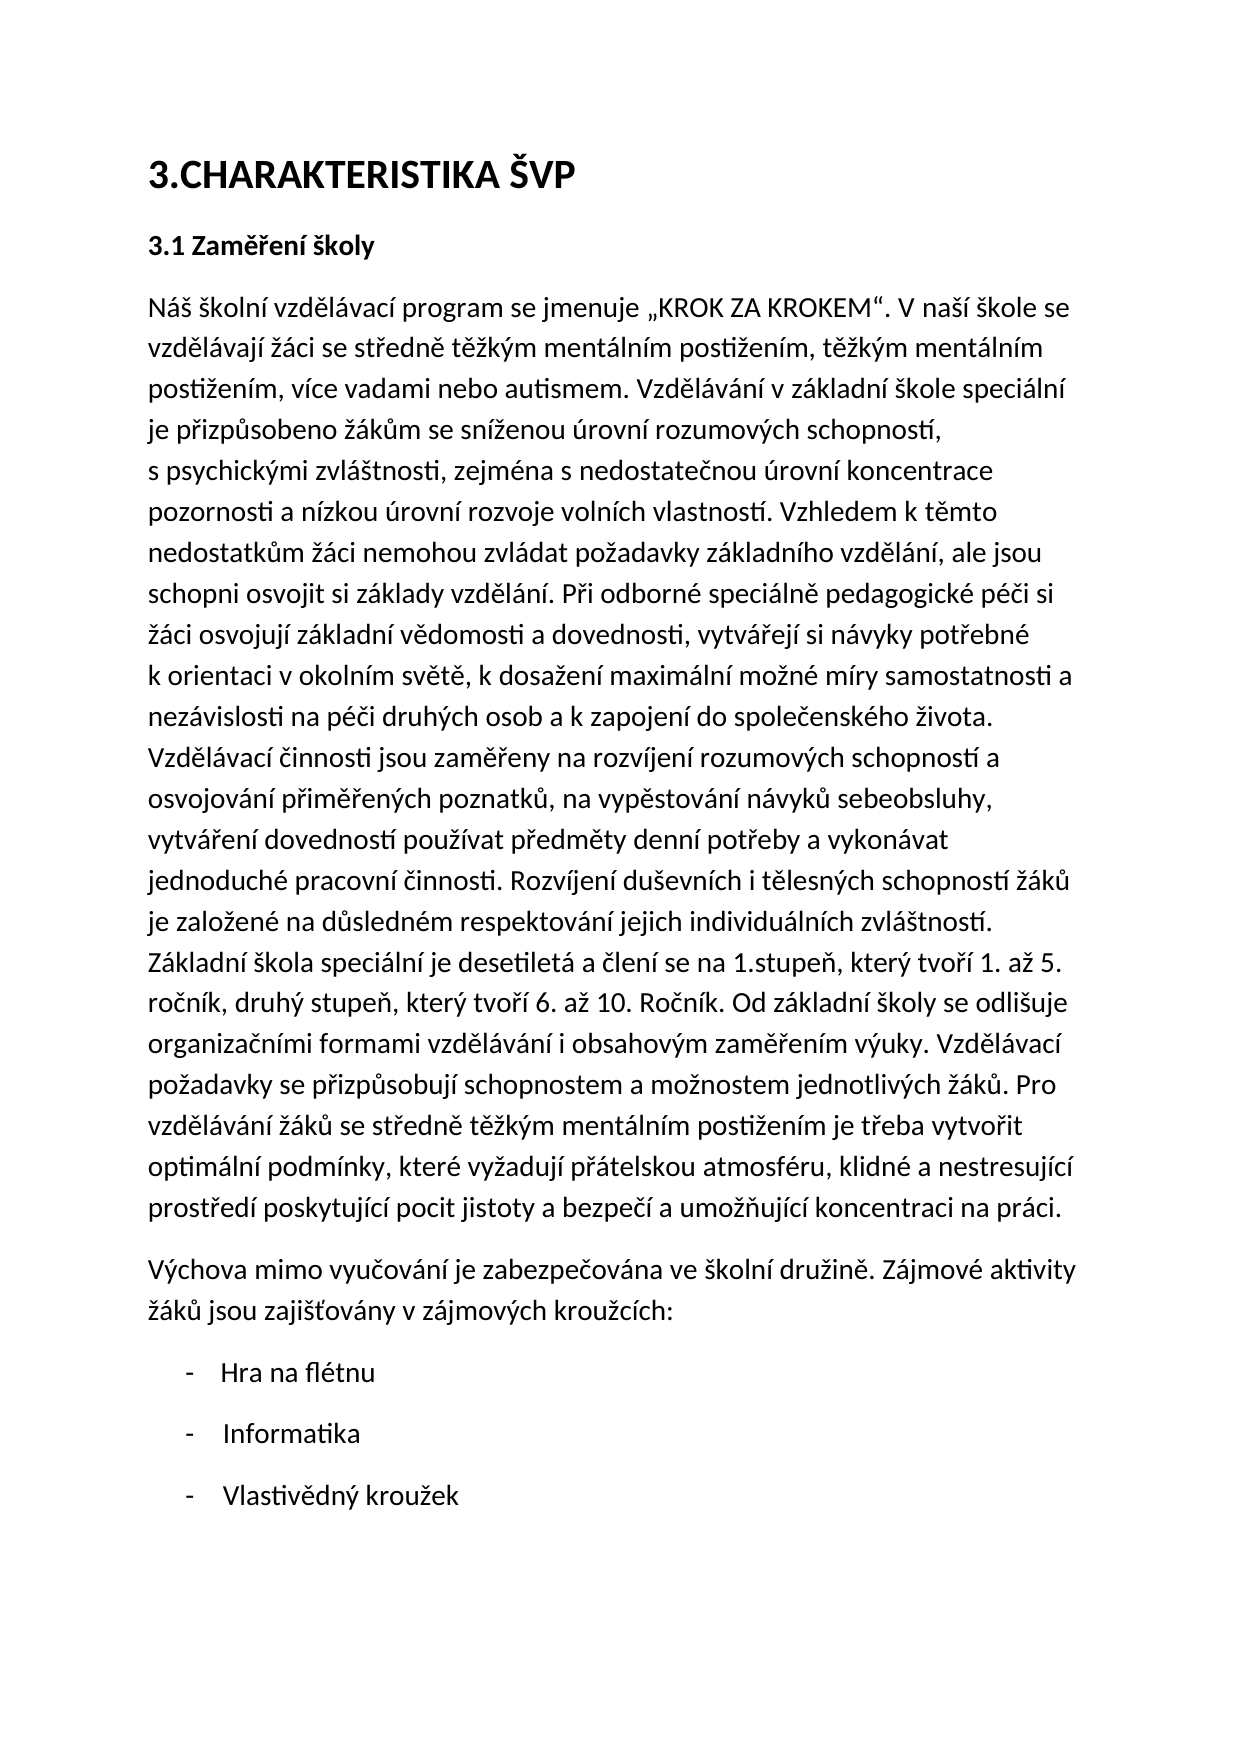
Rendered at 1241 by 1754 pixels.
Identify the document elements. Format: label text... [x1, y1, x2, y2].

text - Hra na flétnu [148, 1354, 1093, 1389]
text Výchova mimo vyučování je zabezpečována ve školní družině. Zájmové aktivity žáků jsou zajišťovány v zájmových kroužcích: [148, 1251, 1093, 1328]
text 3.1 Zaměření školy [148, 227, 1093, 262]
text Náš školní vzdělávací program se jmenuje „KROK ZA KROKEM“. V naší škole se vzdělávají žáci se středně těžkým mentálním postižením, těžkým mentálním postižením, více vadami nebo autismem. Vzdělávání v základní škole speciální je přizpůsobeno žákům se sníženou úrovní rozumových schopností, s psychickými zvláštnosti, zejména s nedostatečnou úrovní koncentrace pozornosti a nízkou úrovní rozvoje volních vlastností. Vzhledem k těmto nedostatkům žáci nemohou zvládat požadavky základního vzdělání, ale jsou schopni osvojit si základy vzdělání. Při odborné speciálně pedagogické péči si žáci osvojují základní vědomosti a dovednosti, vytvářejí si návyky potřebné k orientaci v okolním světě, k dosažení maximální možné míry samostatnosti a nezávislosti na péči druhých osob a k zapojení do společenského života. Vzdělávací činnosti jsou zaměřeny na rozvíjení rozumových schopností a osvojování přiměřených poznatků, na vypěstování návyků sebeobsluhy, vytváření dovedností používat předměty denní potřeby a vykonávat jednoduché pracovní činnosti. Rozvíjení duševních i tělesných schopností žáků je založené na důsledném respektování jejich individuálních zvláštností. Základní škola speciální je desetiletá a člení se na 1.stupeň, který tvoří 1. až 5. ročník, druhý stupeň, který tvoří 6. až 10. Ročník. Od základní školy se odlišuje organizačními formami vzdělávání i obsahovým zaměřením výuky. Vzdělávací požadavky se přizpůsobují schopnostem a možnostem jednotlivých žáků. Pro vzdělávání žáků se středně těžkým mentálním postižením je třeba vytvořit optimální podmínky, které vyžadují přátelskou atmosféru, klidné a nestresující prostředí poskytující pocit jistoty a bezpečí a umožňující koncentraci na práci. [148, 289, 1093, 1225]
list Informatika [185, 1416, 1093, 1451]
text 3.CHARAKTERISTIKA ŠVP [148, 148, 1093, 198]
list Vlastivědný kroužek [185, 1477, 1093, 1513]
